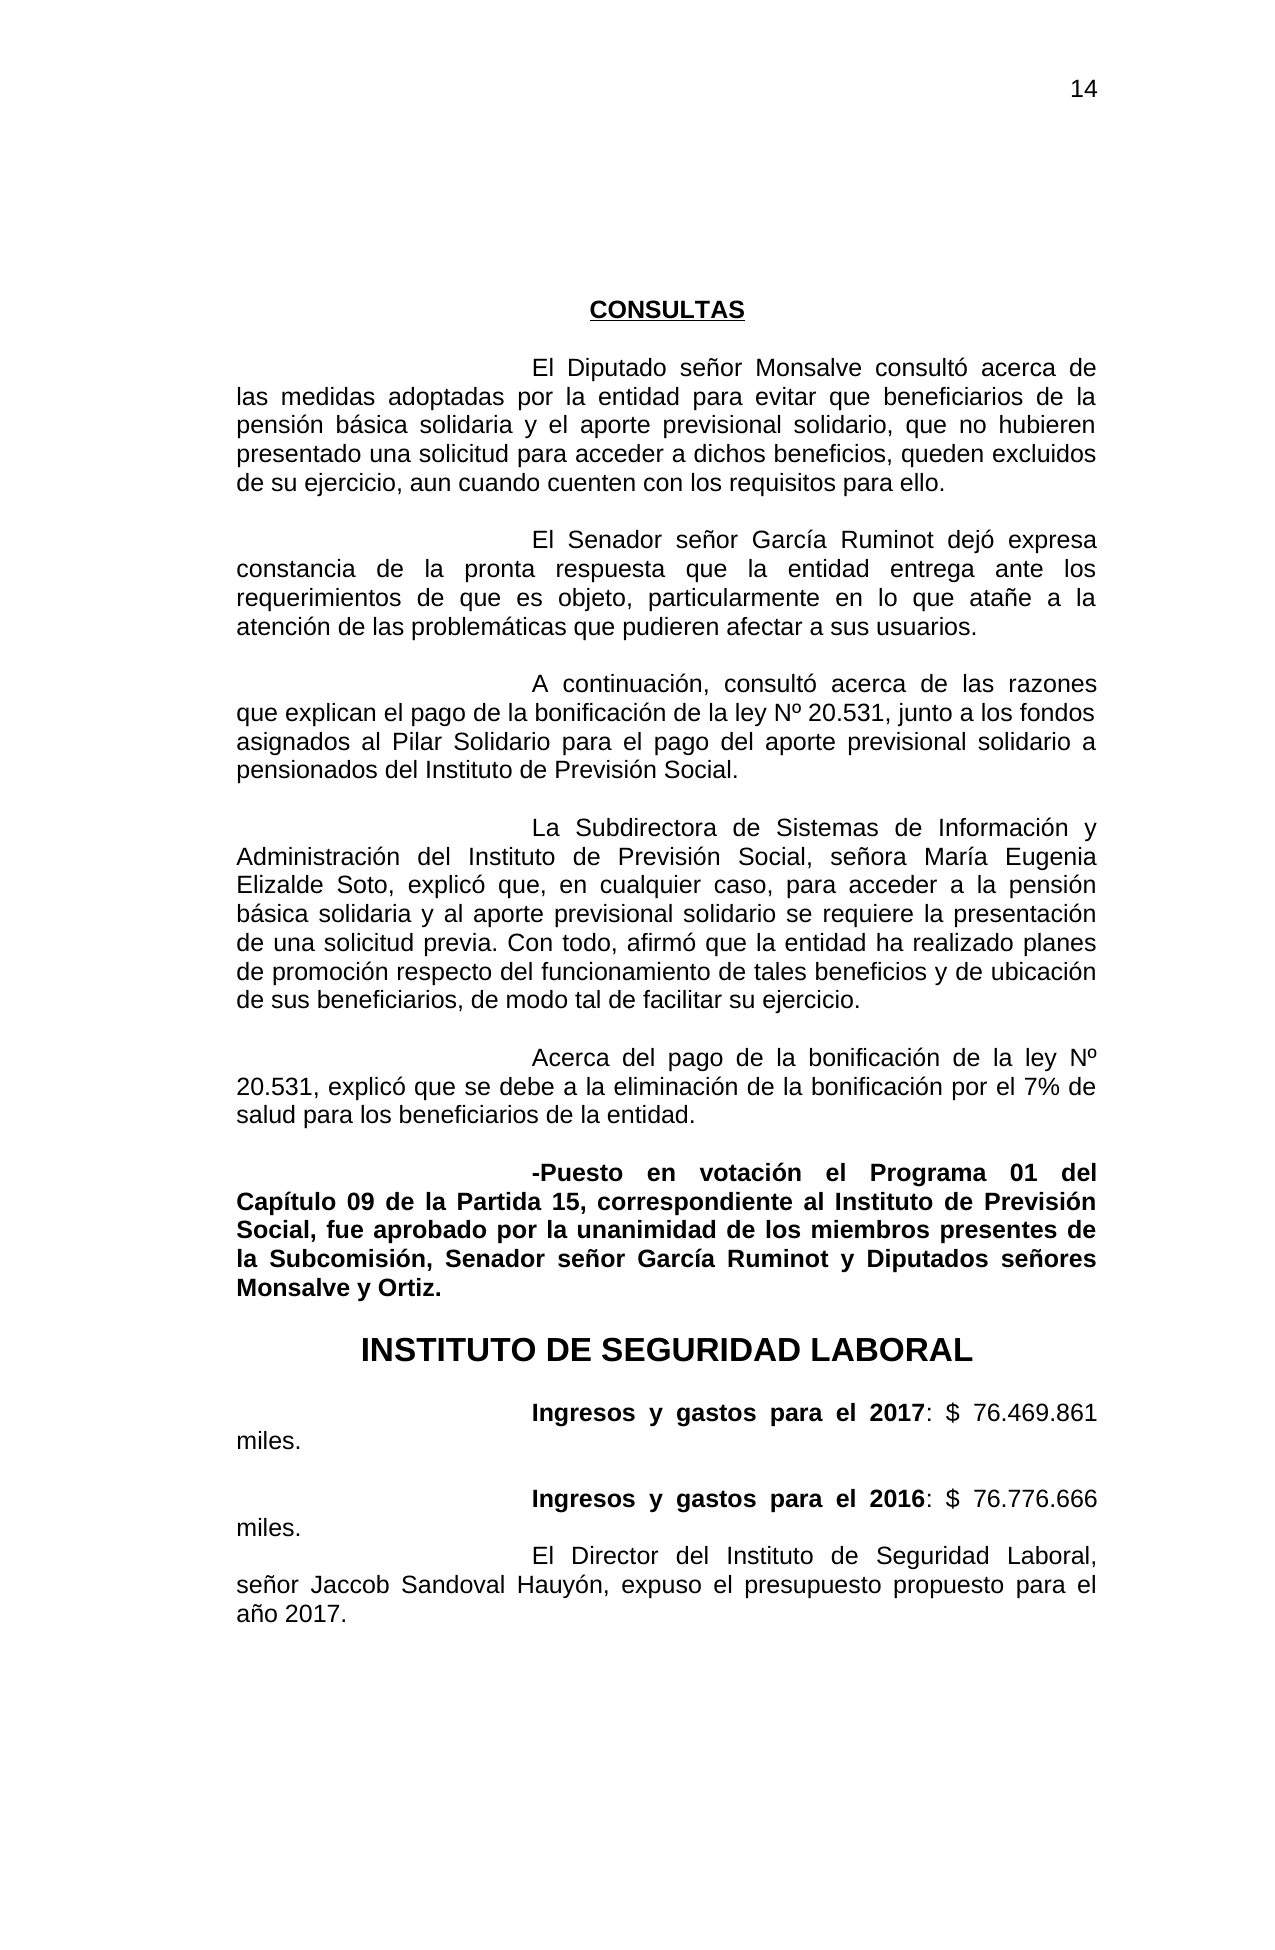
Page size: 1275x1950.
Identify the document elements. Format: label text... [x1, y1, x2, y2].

text CONSULTAS [236, 295, 1098, 324]
text El Diputado señor Monsalve consultó acerca de las medidas adoptadas por la entidad para evitar que beneficiarios de la pensión básica solidaria y el aporte previsional solidario, que no hubieren presentado una solicitud para acceder a dichos beneficios, queden excluidos de su ejercicio, aun cuando cuenten con los requisitos para ello. [236, 353, 1098, 497]
text Acerca del pago de la bonificación de la ley Nº 20.531, explicó que se debe a la eliminación de la bonificación por el 7% de salud para los beneficiarios de la entidad. [236, 1043, 1098, 1129]
text A continuación, consultó acerca de las razones que explican el pago de la bonificación de la ley Nº 20.531, junto a los fondos asignados al Pilar Solidario para el pago del aporte previsional solidario a pensionados del Instituto de Previsión Social. [236, 669, 1098, 784]
text Ingresos y gastos para el 2016: $ 76.776.666 miles. [236, 1484, 1098, 1541]
text La Subdirectora de Sistemas de Información y Administración del Instituto de Previsión Social, señora María Eugenia Elizalde Soto, explicó que, en cualquier caso, para acceder a la pensión básica solidaria y al aporte previsional solidario se requiere la presentación de una solicitud previa. Con todo, afirmó que la entidad ha realizado planes de promoción respecto del funcionamiento de tales beneficios y de ubicación de sus beneficiarios, de modo tal de facilitar su ejercicio. [236, 813, 1098, 1014]
text El Director del Instituto de Seguridad Laboral, señor Jaccob Sandoval Hauyón, expuso el presupuesto propuesto para el año 2017. [236, 1541, 1098, 1627]
text -Puesto en votación el Programa 01 del Capítulo 09 de la Partida 15, correspondiente al Instituto de Previsión Social, fue aprobado por la unanimidad de los miembros presentes de la Subcomisión, Senador señor García Ruminot y Diputados señores Monsalve y Ortiz. [236, 1158, 1098, 1302]
text El Senador señor García Ruminot dejó expresa constancia de la pronta respuesta que la entidad entrega ante los requerimientos de que es objeto, particularmente en lo que atañe a la atención de las problemáticas que pudieren afectar a sus usuarios. [236, 525, 1098, 640]
text INSTITUTO DE SEGURIDAD LABORAL [236, 1330, 1098, 1369]
text Ingresos y gastos para el 2017: $ 76.469.861 miles. [236, 1397, 1098, 1455]
